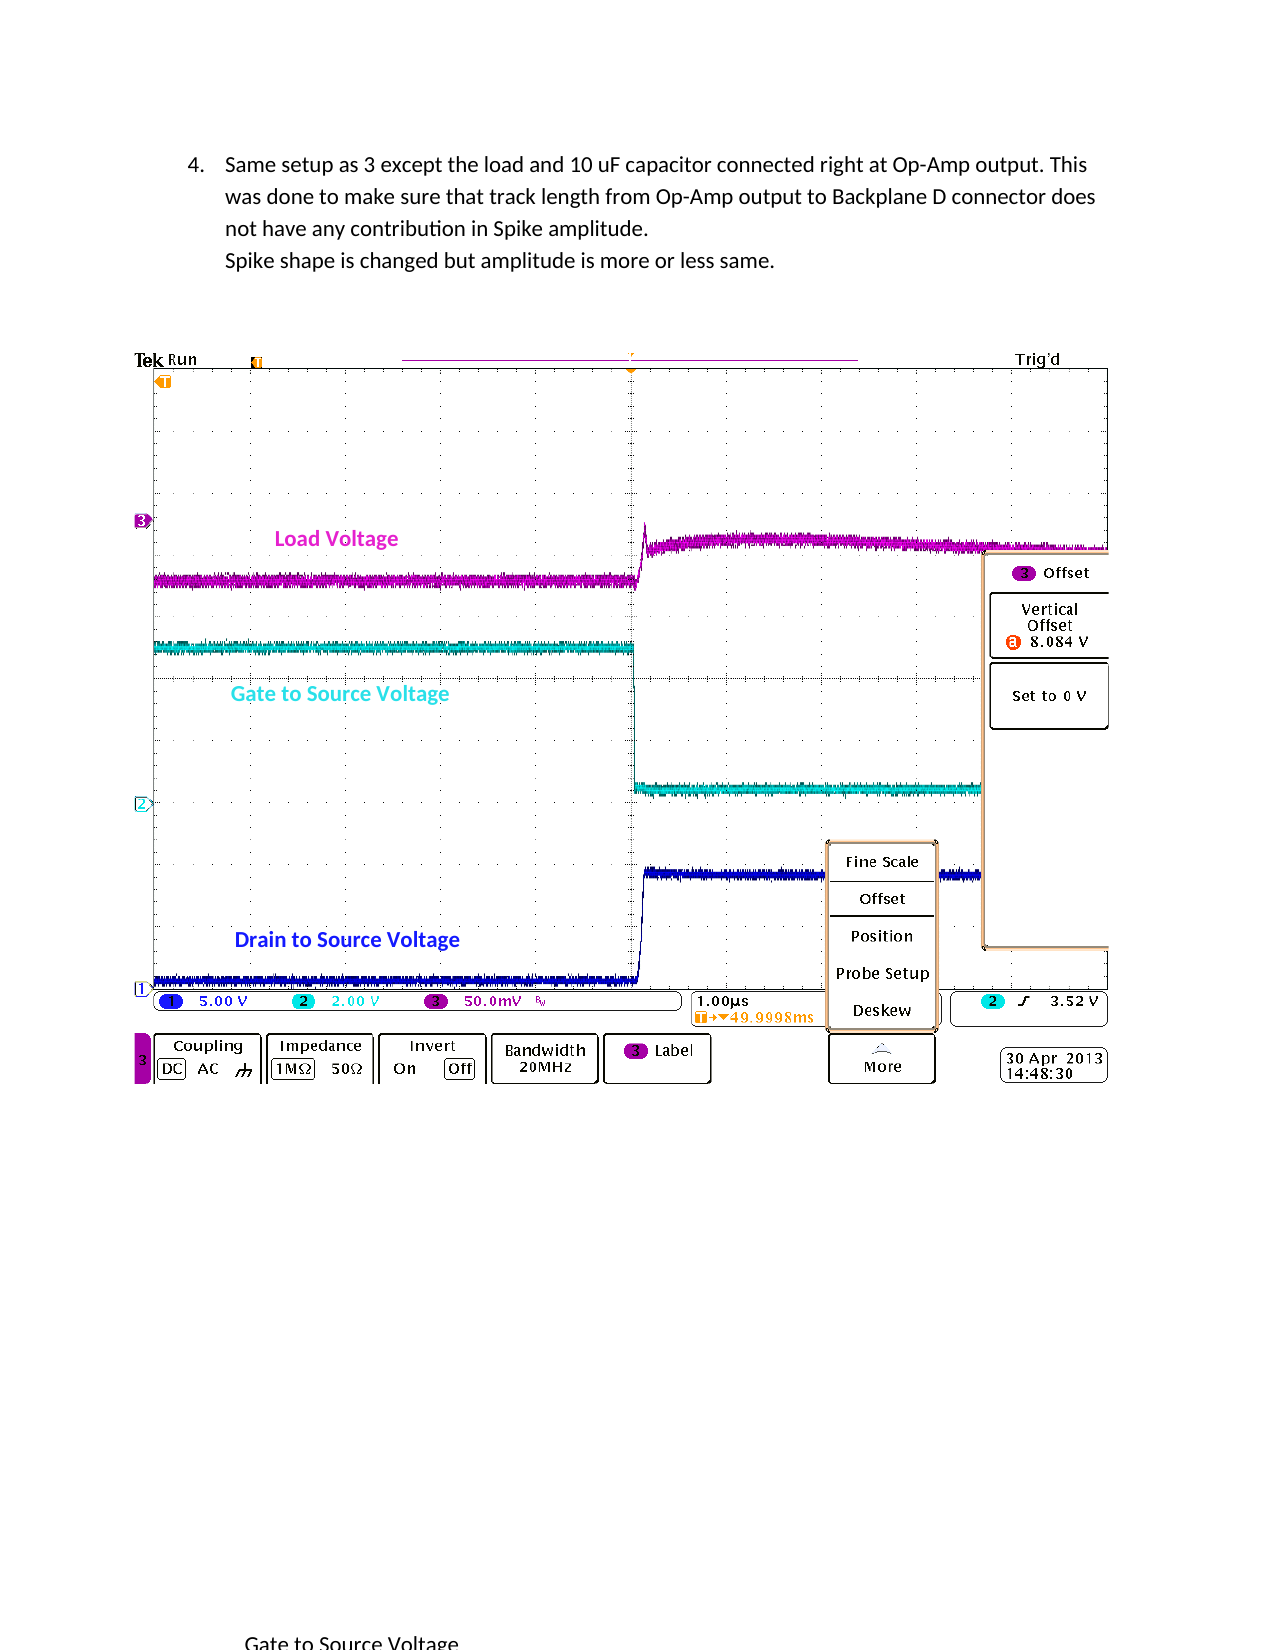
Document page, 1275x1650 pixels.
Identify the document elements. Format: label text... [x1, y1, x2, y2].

picture [134, 352, 1109, 1084]
list Same setup as 3 except the load and 10 uF capacitor connected right at Op-Amp output. This was done to make sure that track length from Op-Amp output to Backplane D connector does not have any contribution in Spike amplitude. [187, 150, 1125, 242]
list Spike shape is changed but amplitude is more or less same. [225, 247, 1125, 274]
